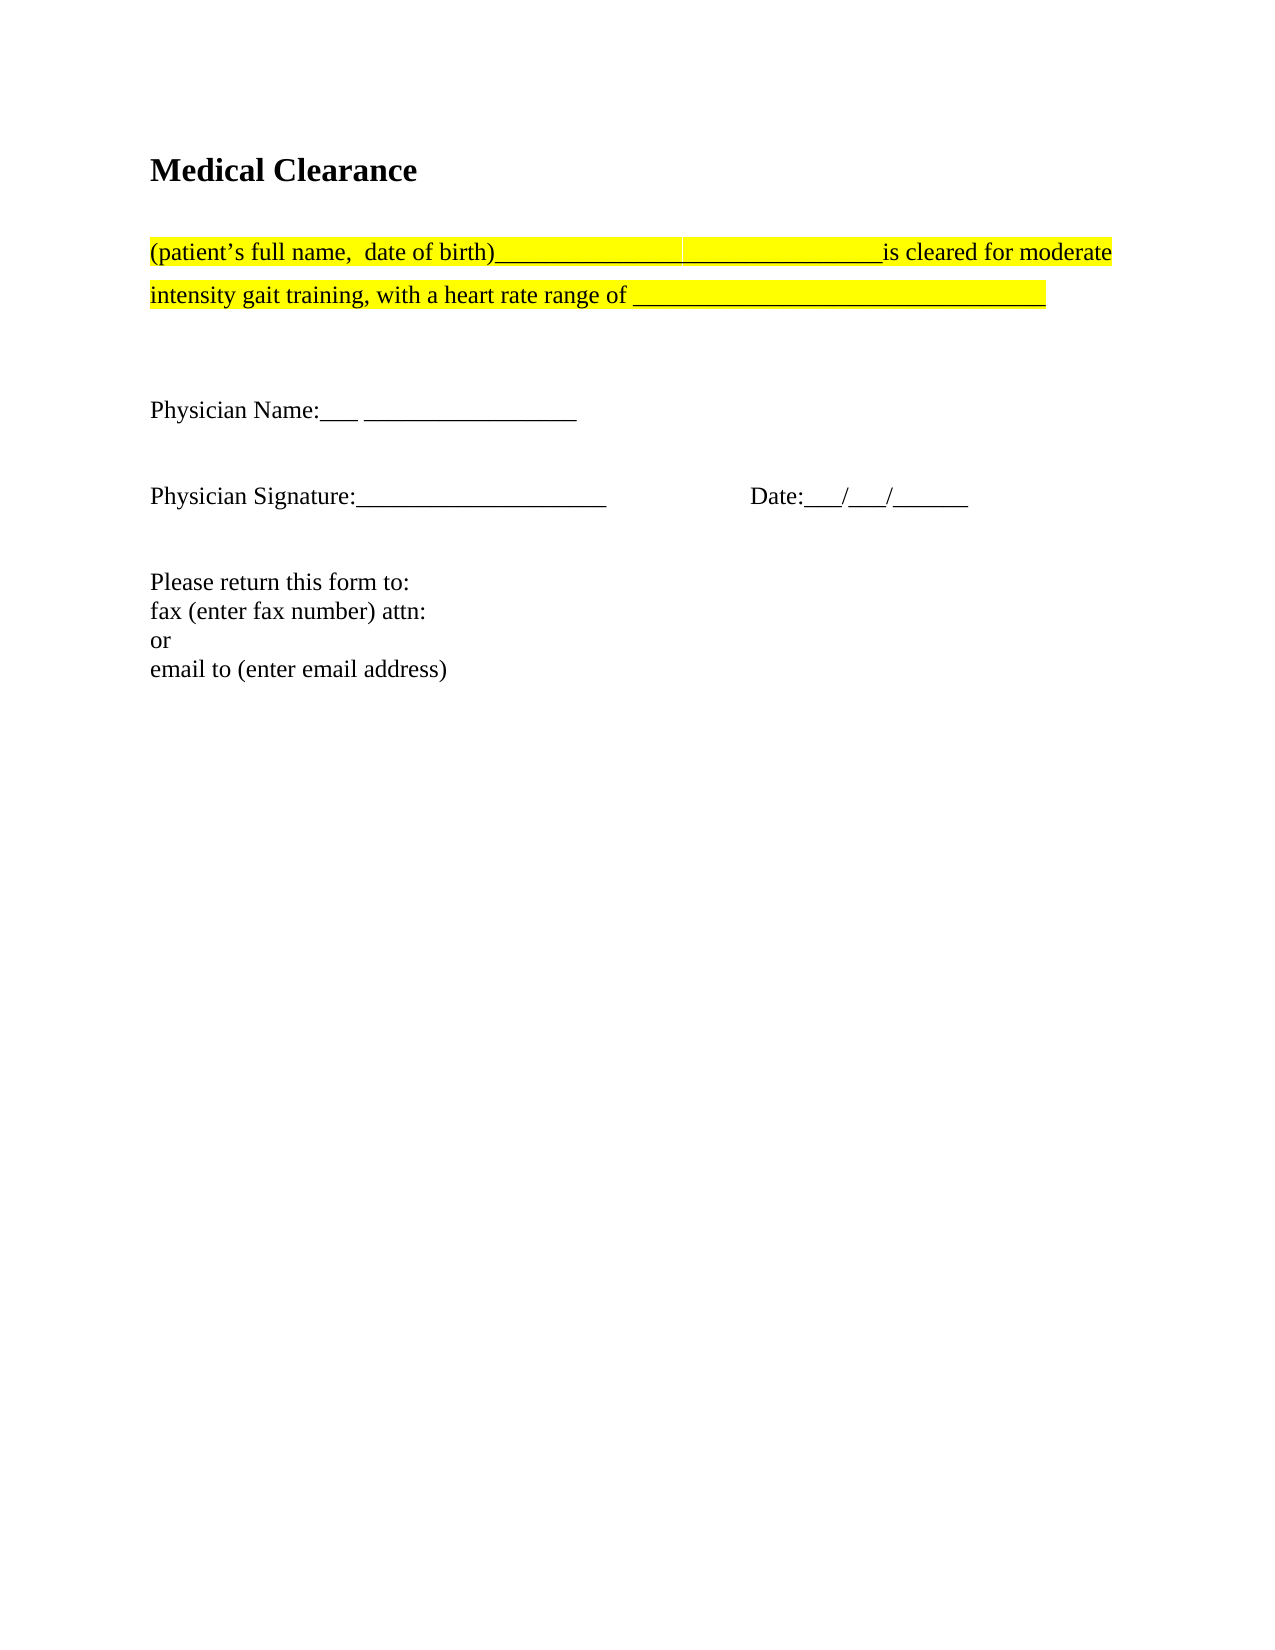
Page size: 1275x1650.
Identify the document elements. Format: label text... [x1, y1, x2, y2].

text Please return this form to: [150, 567, 1125, 596]
text (patient’s full name, date of birth)_______________________________is cleared for moderate intensity gait training, with a heart rate range of _________________________________ [150, 237, 1125, 309]
text or [150, 625, 1125, 654]
text email to (enter email address) [150, 654, 1125, 682]
text Medical Clearance [150, 150, 1125, 188]
text fax (enter fax number) attn: [150, 596, 1125, 625]
text Physician Signature:____________________ Date:___/___/______ [150, 481, 1125, 510]
text Physician Name:___ _________________ [150, 395, 1125, 424]
